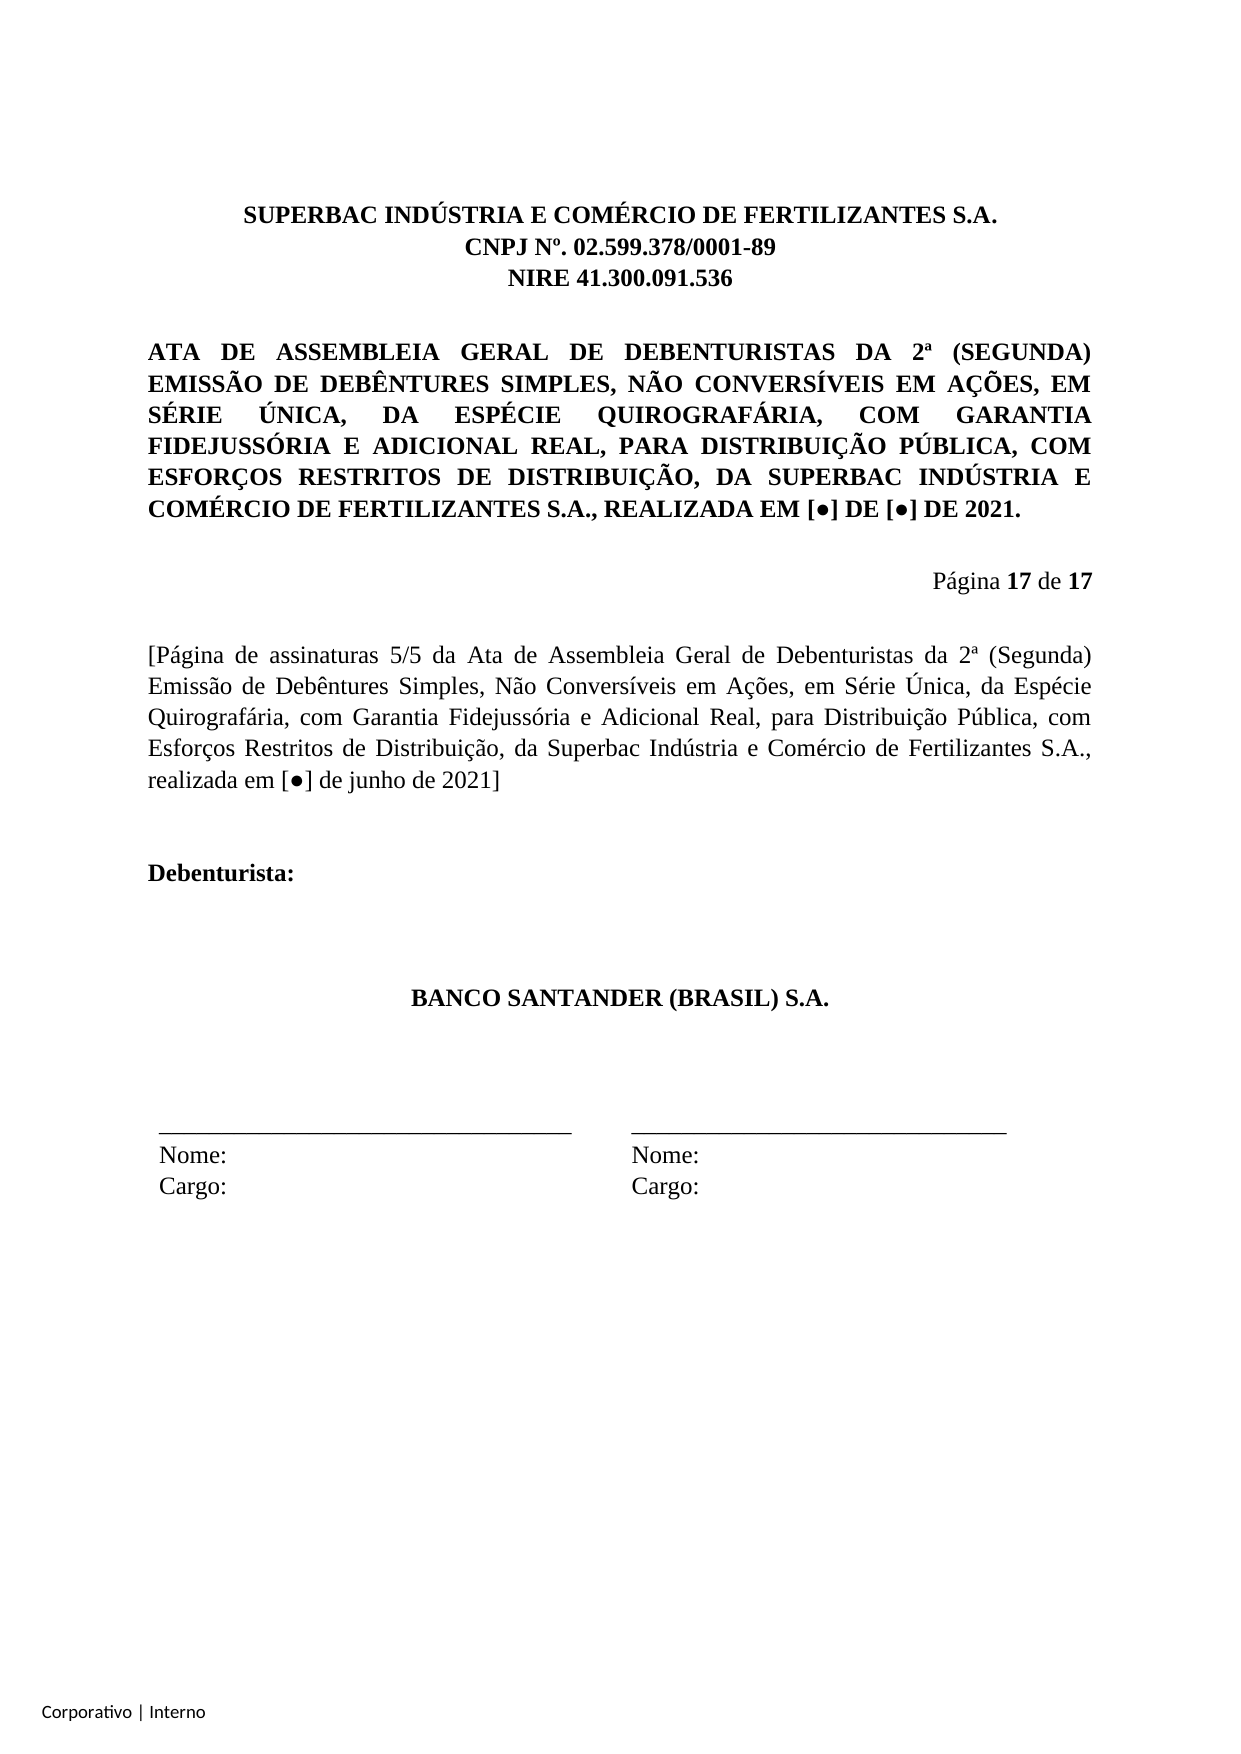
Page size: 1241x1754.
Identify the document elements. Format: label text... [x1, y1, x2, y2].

text BANCO SANTANDER (BRASIL) S.A. [148, 982, 1092, 1013]
table_header ______________________________ Nome: Cargo: [620, 1107, 1093, 1201]
text [Página de assinaturas 5/5 da Ata de Assembleia Geral de Debenturistas da 2ª (Segunda) Emissão de Debêntures Simples, Não Conversíveis em Ações, em Série Única, da Espécie Quirografária, com Garantia Fidejussória e Adicional Real, para Distribuição Pública, com Esforços Restritos de Distribuição, da Superbac Indústria e Comércio de Fertilizantes S.A., realizada em [●] de junho de 2021] [148, 638, 1092, 794]
text Debenturista: [148, 857, 1092, 888]
table_header _________________________________ Nome: Cargo: [148, 1107, 620, 1201]
